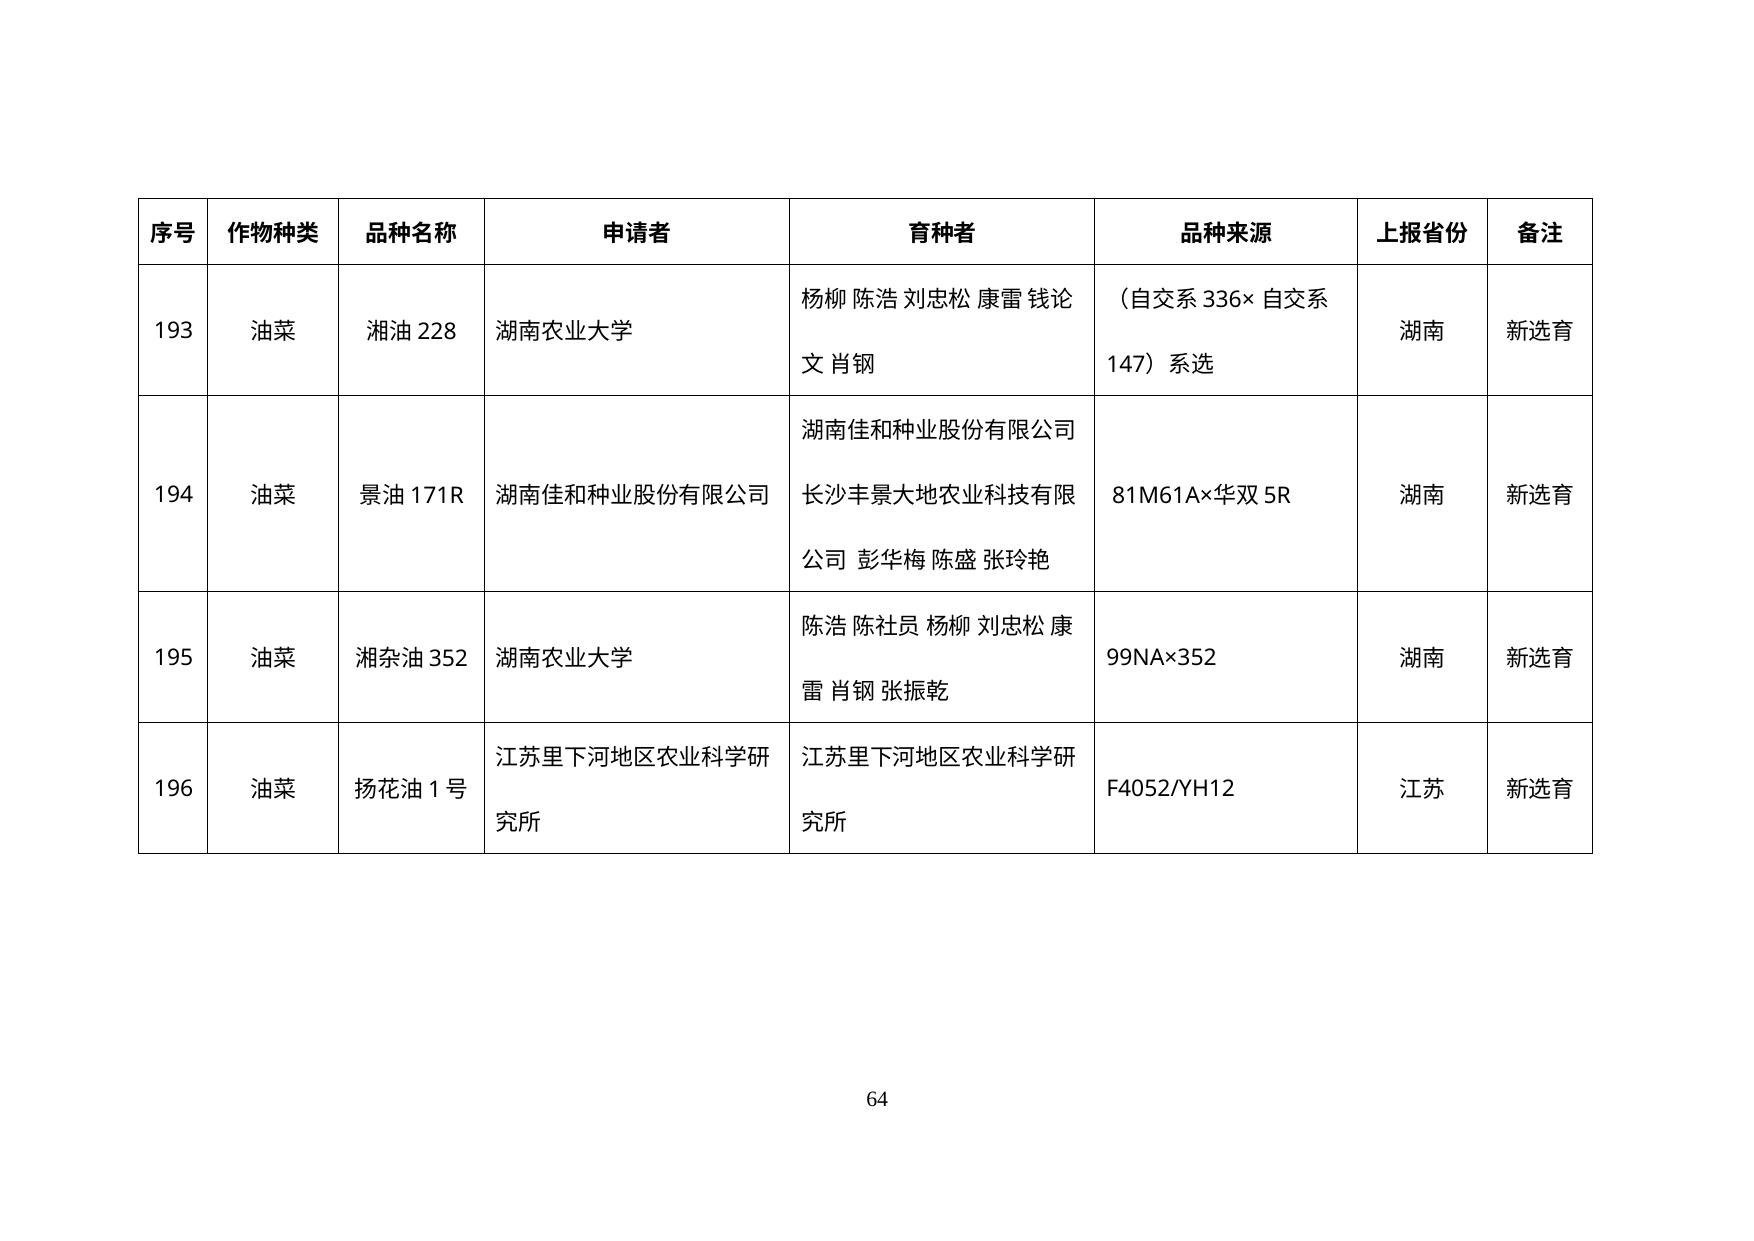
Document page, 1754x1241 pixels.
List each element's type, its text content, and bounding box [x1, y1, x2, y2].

table_cell 新选育 [1488, 723, 1592, 853]
table_cell 扬花油1号 [339, 723, 484, 853]
table_cell 杨柳 陈浩 刘忠松 康雷 钱论文 肖钢 [790, 265, 1094, 395]
table_cell 湘油228 [339, 265, 484, 395]
table_header 品种来源 [1095, 199, 1357, 264]
table_cell 湖南 [1358, 265, 1487, 395]
table_cell 99NA×352 [1095, 592, 1357, 722]
table_header 作物种类 [208, 199, 338, 264]
table_cell 湖南佳和种业股份有限公司 [485, 396, 789, 591]
table_cell 江苏里下河地区农业科学研究所 [790, 723, 1094, 853]
table_cell 景油171R [339, 396, 484, 591]
table_header 备注 [1488, 199, 1592, 264]
table_cell 湖南农业大学 [485, 265, 789, 395]
table_cell 油菜 [208, 265, 338, 395]
table_header 序号 [139, 199, 207, 264]
table_cell 湖南农业大学 [485, 592, 789, 722]
table_cell 81M61A×华双5R [1095, 396, 1357, 591]
table_cell 新选育 [1488, 396, 1592, 591]
table_cell 新选育 [1488, 265, 1592, 395]
table_header 品种名称 [339, 199, 484, 264]
table_cell 194 [139, 396, 207, 591]
table_cell 油菜 [208, 723, 338, 853]
table_cell F4052/YH12 [1095, 723, 1357, 853]
table_cell 湖南佳和种业股份有限公司 长沙丰景大地农业科技有限公司 彭华梅 陈盛 张玲艳 [790, 396, 1094, 591]
table_cell 196 [139, 723, 207, 853]
table_header 育种者 [790, 199, 1094, 264]
table_header 申请者 [485, 199, 789, 264]
table_cell 江苏里下河地区农业科学研究所 [485, 723, 789, 853]
table_cell 陈浩 陈社员 杨柳 刘忠松 康雷 肖钢 张振乾 [790, 592, 1094, 722]
table_cell 油菜 [208, 592, 338, 722]
table_cell 油菜 [208, 396, 338, 591]
table_cell 江苏 [1358, 723, 1487, 853]
table_cell （自交系336× 自交系147）系选 [1095, 265, 1357, 395]
table_cell 新选育 [1488, 592, 1592, 722]
table_cell 193 [139, 265, 207, 395]
table_cell 195 [139, 592, 207, 722]
table_cell 湖南 [1358, 592, 1487, 722]
table_cell 湖南 [1358, 396, 1487, 591]
table_header 上报省份 [1358, 199, 1487, 264]
table_cell 湘杂油352 [339, 592, 484, 722]
